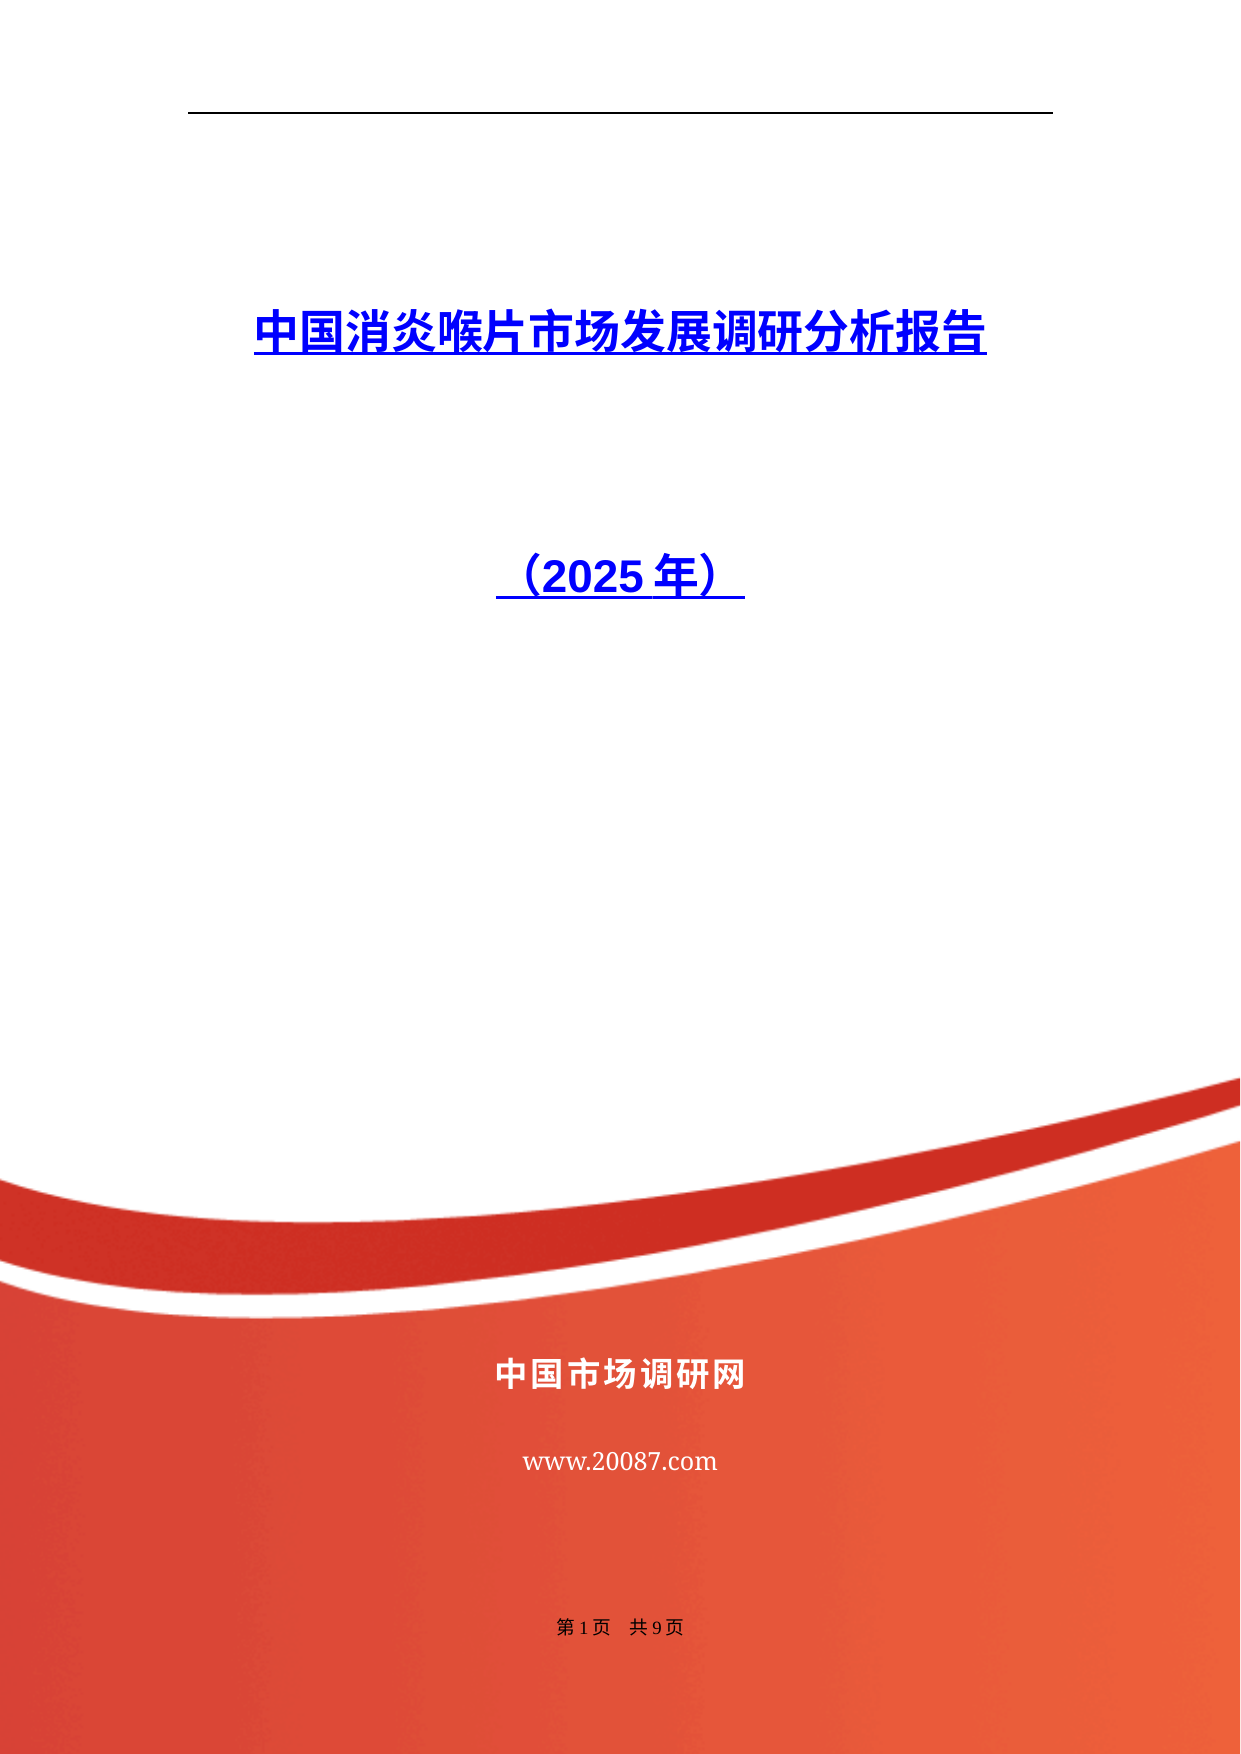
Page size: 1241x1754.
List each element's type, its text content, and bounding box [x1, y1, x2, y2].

picture [0, 1006, 1241, 1754]
subtitle 中国市场调研网 [187, 1339, 1053, 1404]
text www.20087.com [187, 1428, 1053, 1493]
table_header 中国消炎喉片市场发展调研分析报告（2025年） [188, 207, 1053, 773]
